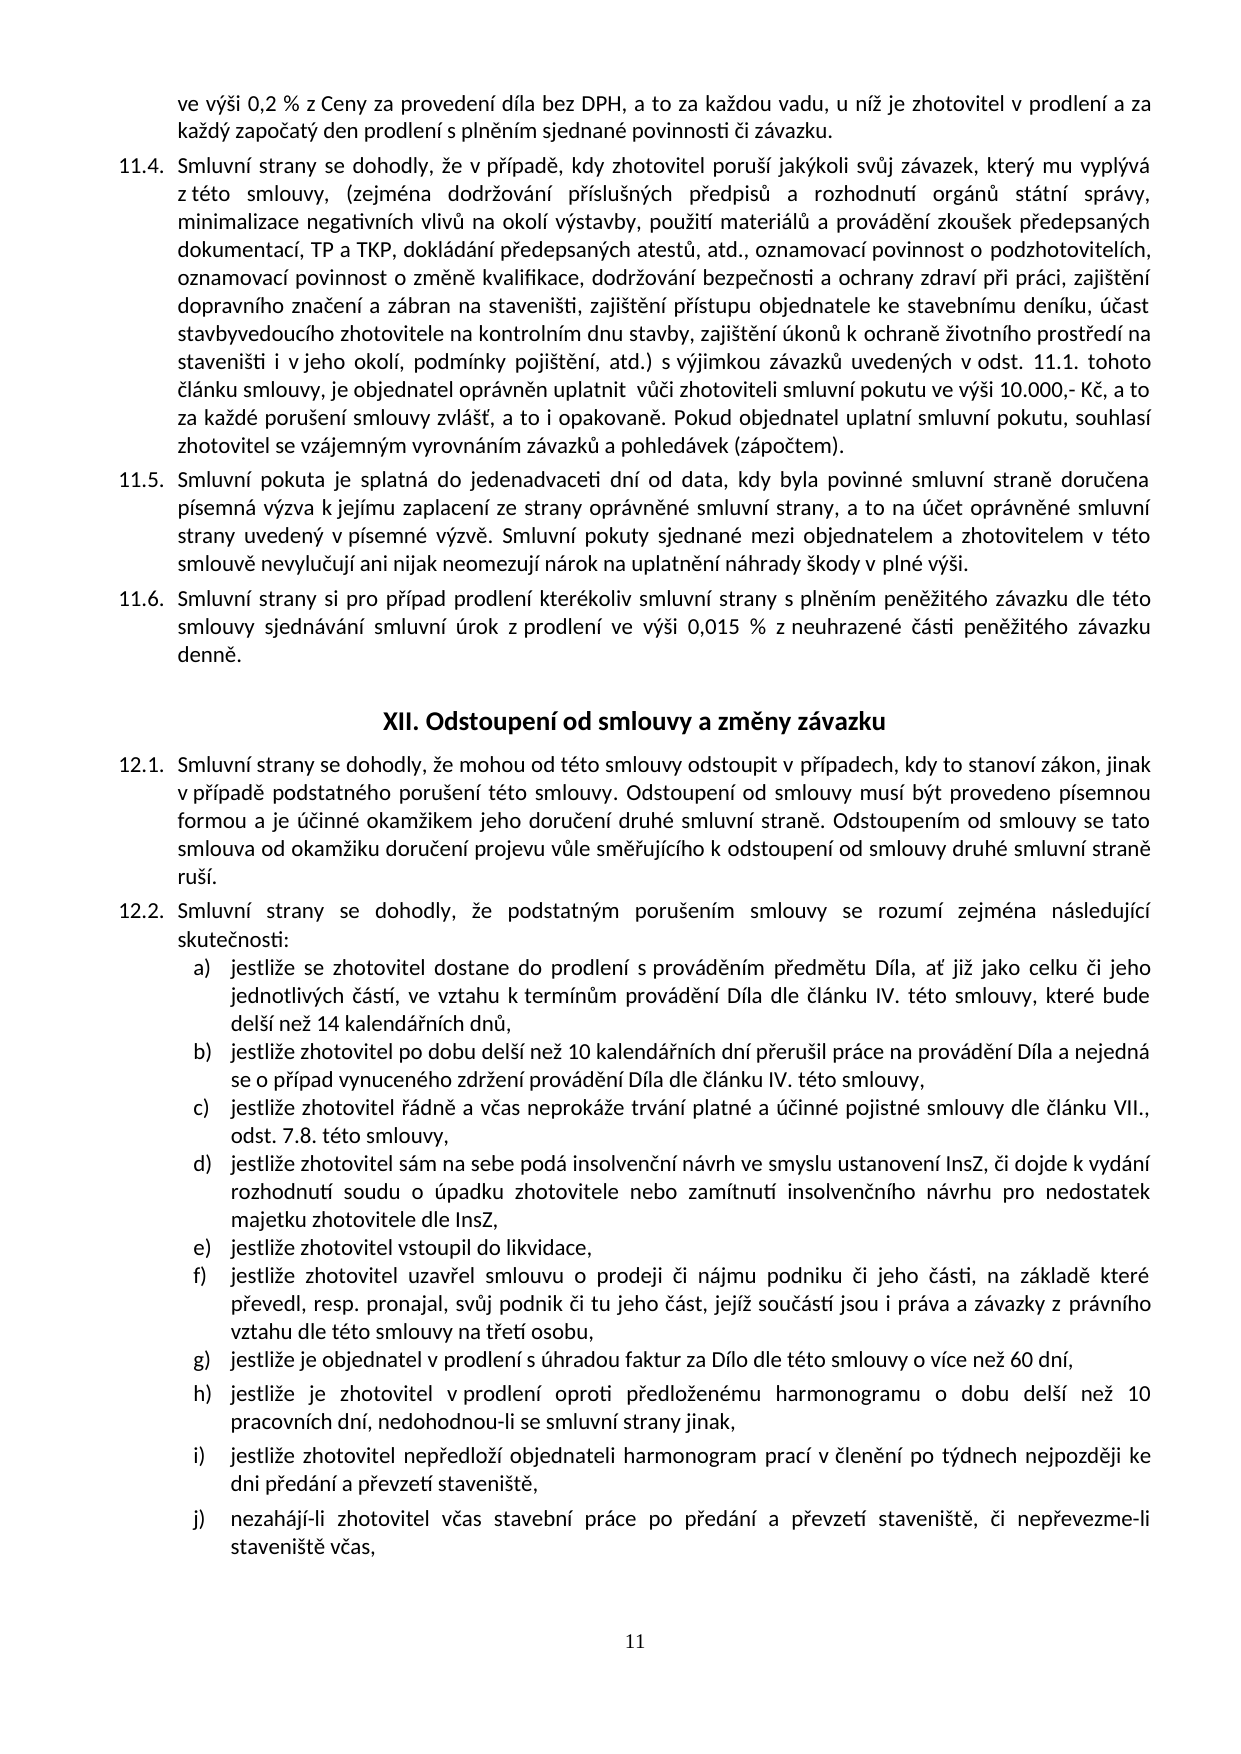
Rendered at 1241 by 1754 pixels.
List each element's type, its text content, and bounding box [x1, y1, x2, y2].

subtitle XII. Odstoupení od smlouvy a změny závazku [118, 704, 1152, 738]
list jestliže je zhotovitel v prodlení oproti předloženému harmonogramu o dobu delší než 10 pracovních dní, nedohodnou-li se smluvní strany jinak, [193, 1379, 1152, 1435]
list jestliže zhotovitel řádně a včas neprokáže trvání platné a účinné pojistné smlouvy dle článku VII., odst. 7.8. této smlouvy, [193, 1093, 1152, 1149]
list jestliže se zhotovitel dostane do prodlení s prováděním předmětu Díla, ať již jako celku či jeho jednotlivých částí, ve vztahu k termínům provádění Díla dle článku IV. této smlouvy, které bude delší než 14 kalendářních dnů, [193, 953, 1152, 1037]
list Smluvní strany se dohodly, že mohou od této smlouvy odstoupit v případech, kdy to stanoví zákon, jinak v případě podstatného porušení této smlouvy. Odstoupení od smlouvy musí být provedeno písemnou formou a je účinné okamžikem jeho doručení druhé smluvní straně. Odstoupením od smlouvy se tato smlouva od okamžiku doručení projevu vůle směřujícího k odstoupení od smlouvy druhé smluvní straně ruší. [118, 750, 1152, 890]
list jestliže zhotovitel vstoupil do likvidace, [193, 1233, 1152, 1261]
list jestliže zhotovitel sám na sebe podá insolvenční návrh ve smyslu ustanovení InsZ, či dojde k vydání rozhodnutí soudu o úpadku zhotovitele nebo zamítnutí insolvenčního návrhu pro nedostatek majetku zhotovitele dle InsZ, [193, 1149, 1152, 1233]
list Smluvní pokuta je splatná do jedenadvaceti dní od data, kdy byla povinné smluvní straně doručena písemná výzva k jejímu zaplacení ze strany oprávněné smluvní strany, a to na účet oprávněné smluvní strany uvedený v písemné výzvě. Smluvní pokuty sjednané mezi objednatelem a zhotovitelem v této smlouvě nevylučují ani nijak neomezují nárok na uplatnění náhrady škody v plné výši. [118, 465, 1152, 577]
list Smluvní strany si pro případ prodlení kterékoliv smluvní strany s plněním peněžitého závazku dle této smlouvy sjednávání smluvní úrok z prodlení ve výši 0,015 % z neuhrazené části peněžitého závazku denně. [118, 584, 1152, 668]
list Smluvní strany se dohodly, že podstatným porušením smlouvy se rozumí zejména následující skutečnosti: [118, 897, 1152, 953]
list Smluvní strany se dohodly, že v případě, kdy zhotovitel poruší jakýkoli svůj závazek, který mu vyplývá z této smlouvy, (zejména dodržování příslušných předpisů a rozhodnutí orgánů státní správy, minimalizace negativních vlivů na okolí výstavby, použití materiálů a provádění zkoušek předepsaných dokumentací, TP a TKP, dokládání předepsaných atestů, atd., oznamovací povinnost o podzhotovitelích, oznamovací povinnost o změně kvalifikace, dodržování bezpečnosti a ochrany zdraví při práci, zajištění dopravního značení a zábran na staveništi, zajištění přístupu objednatele ke stavebnímu deníku, účast stavbyvedoucího zhotovitele na kontrolním dnu stavby, zajištění úkonů k ochraně životního prostředí na staveništi i v jeho okolí, podmínky pojištění, atd.) s výjimkou závazků uvedených v odst. 11.1. tohoto článku smlouvy, je objednatel oprávněn uplatnit vůči zhotoviteli smluvní pokutu ve výši 10.000,- Kč, a to za každé porušení smlouvy zvlášť, a to i opakovaně. Pokud objednatel uplatní smluvní pokutu, souhlasí zhotovitel se vzájemným vyrovnáním závazků a pohledávek (zápočtem). [118, 151, 1152, 459]
list nezahájí-li zhotovitel včas stavební práce po předání a převzetí staveniště, či nepřevezme-li staveniště včas, [193, 1504, 1152, 1560]
list jestliže zhotovitel nepředloží objednateli harmonogram prací v členění po týdnech nejpozději ke dni předání a převzetí staveniště, [193, 1442, 1152, 1498]
list jestliže je objednatel v prodlení s úhradou faktur za Dílo dle této smlouvy o více než 60 dní, [193, 1345, 1152, 1373]
list jestliže zhotovitel uzavřel smlouvu o prodeji či nájmu podniku či jeho části, na základě které převedl, resp. pronajal, svůj podnik či tu jeho část, jejíž součástí jsou i práva a závazky z právního vztahu dle této smlouvy na třetí osobu, [193, 1261, 1152, 1345]
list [118, 89, 1152, 145]
list jestliže zhotovitel po dobu delší než 10 kalendářních dní přerušil práce na provádění Díla a nejedná se o případ vynuceného zdržení provádění Díla dle článku IV. této smlouvy, [193, 1037, 1152, 1093]
